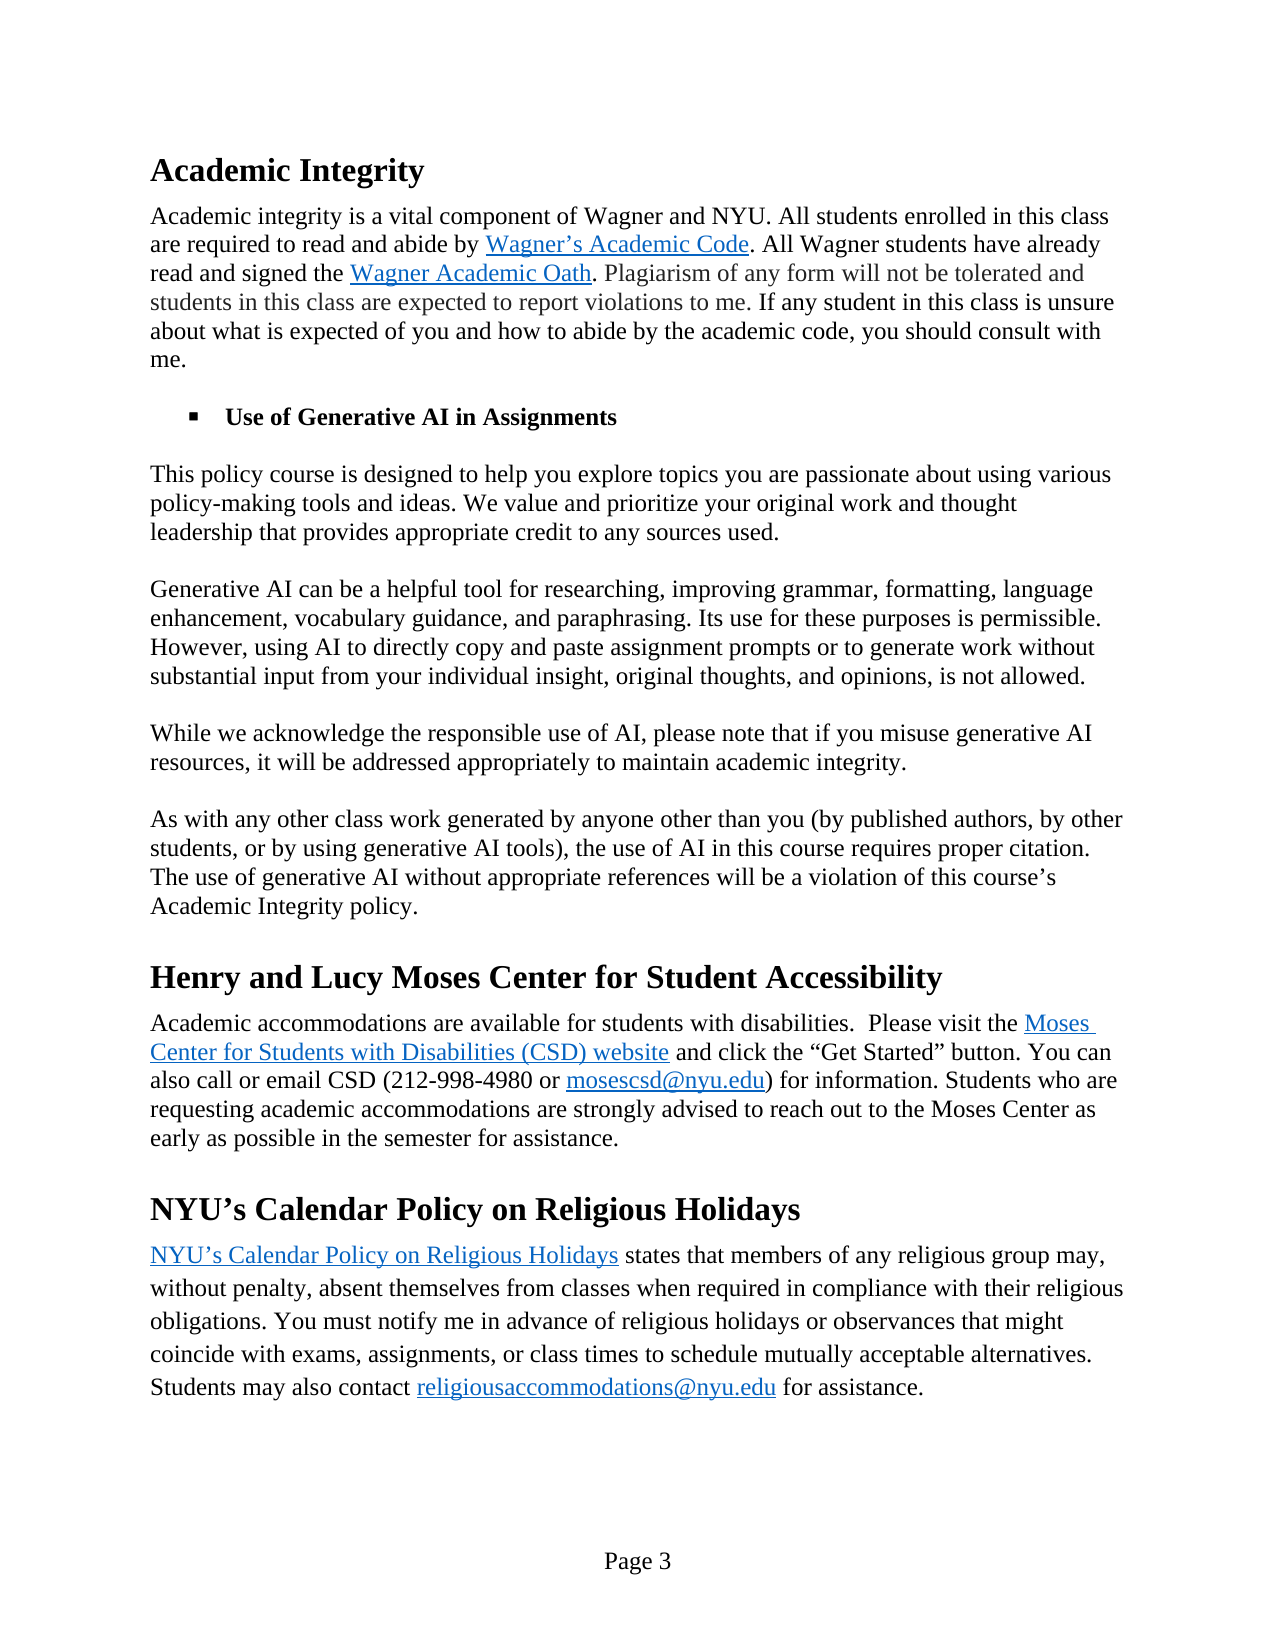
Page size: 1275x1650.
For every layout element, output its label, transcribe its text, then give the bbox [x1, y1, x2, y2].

subtitle Academic Integrity [150, 150, 1125, 188]
list Use of Generative AI in Assignments [187, 402, 1125, 431]
text Academic accommodations are available for students with disabilities. Please visit the Moses Center for Students with Disabilities (CSD) website and click the “Get Started” button. You can also call or email CSD (212-998-4980 or mosescsd@nyu.edu) for information. Students who are requesting academic accommodations are strongly advised to reach out to the Moses Center as early as possible in the semester for assistance. [150, 1008, 1125, 1152]
text This policy course is designed to help you explore topics you are passionate about using various policy-making tools and ideas. We value and prioritize your original work and thought leadership that provides appropriate credit to any sources used. [150, 459, 1125, 546]
text As with any other class work generated by anyone other than you (by published authors, by other students, or by using generative AI tools), the use of AI in this course requires proper citation. The use of generative AI without appropriate references will be a violation of this course’s Academic Integrity policy. [150, 804, 1125, 919]
text Generative AI can be a helpful tool for researching, improving grammar, formatting, language enhancement, vocabulary guidance, and paraphrasing. Its use for these purposes is permissible. However, using AI to directly copy and paste assignment prompts or to generate work without substantial input from your individual insight, original thoughts, and opinions, is not allowed. [150, 574, 1125, 689]
text Academic integrity is a vital component of Wagner and NYU. All students enrolled in this class are required to read and abide by Wagner’s Academic Code. All Wagner students have already read and signed the Wagner Academic Oath. Plagiarism of any form will not be tolerated and students in this class are expected to report violations to me. If any student in this class is unsure about what is expected of you and how to abide by the academic code, you should consult with me. [150, 201, 1125, 373]
subtitle NYU’s Calendar Policy on Religious Holidays [150, 1189, 1125, 1227]
text NYU’s Calendar Policy on Religious Holidays states that members of any religious group may, without penalty, absent themselves from classes when required in compliance with their religious obligations. You must notify me in advance of religious holidays or observances that might coincide with exams, assignments, or class times to schedule mutually acceptable alternatives. Students may also contact religiousaccommodations@nyu.edu for assistance. [150, 1240, 1125, 1401]
text While we acknowledge the responsible use of AI, please note that if you misuse generative AI resources, it will be addressed appropriately to maintain academic integrity. [150, 718, 1125, 776]
subtitle Henry and Lucy Moses Center for Student Accessibility [150, 957, 1125, 995]
